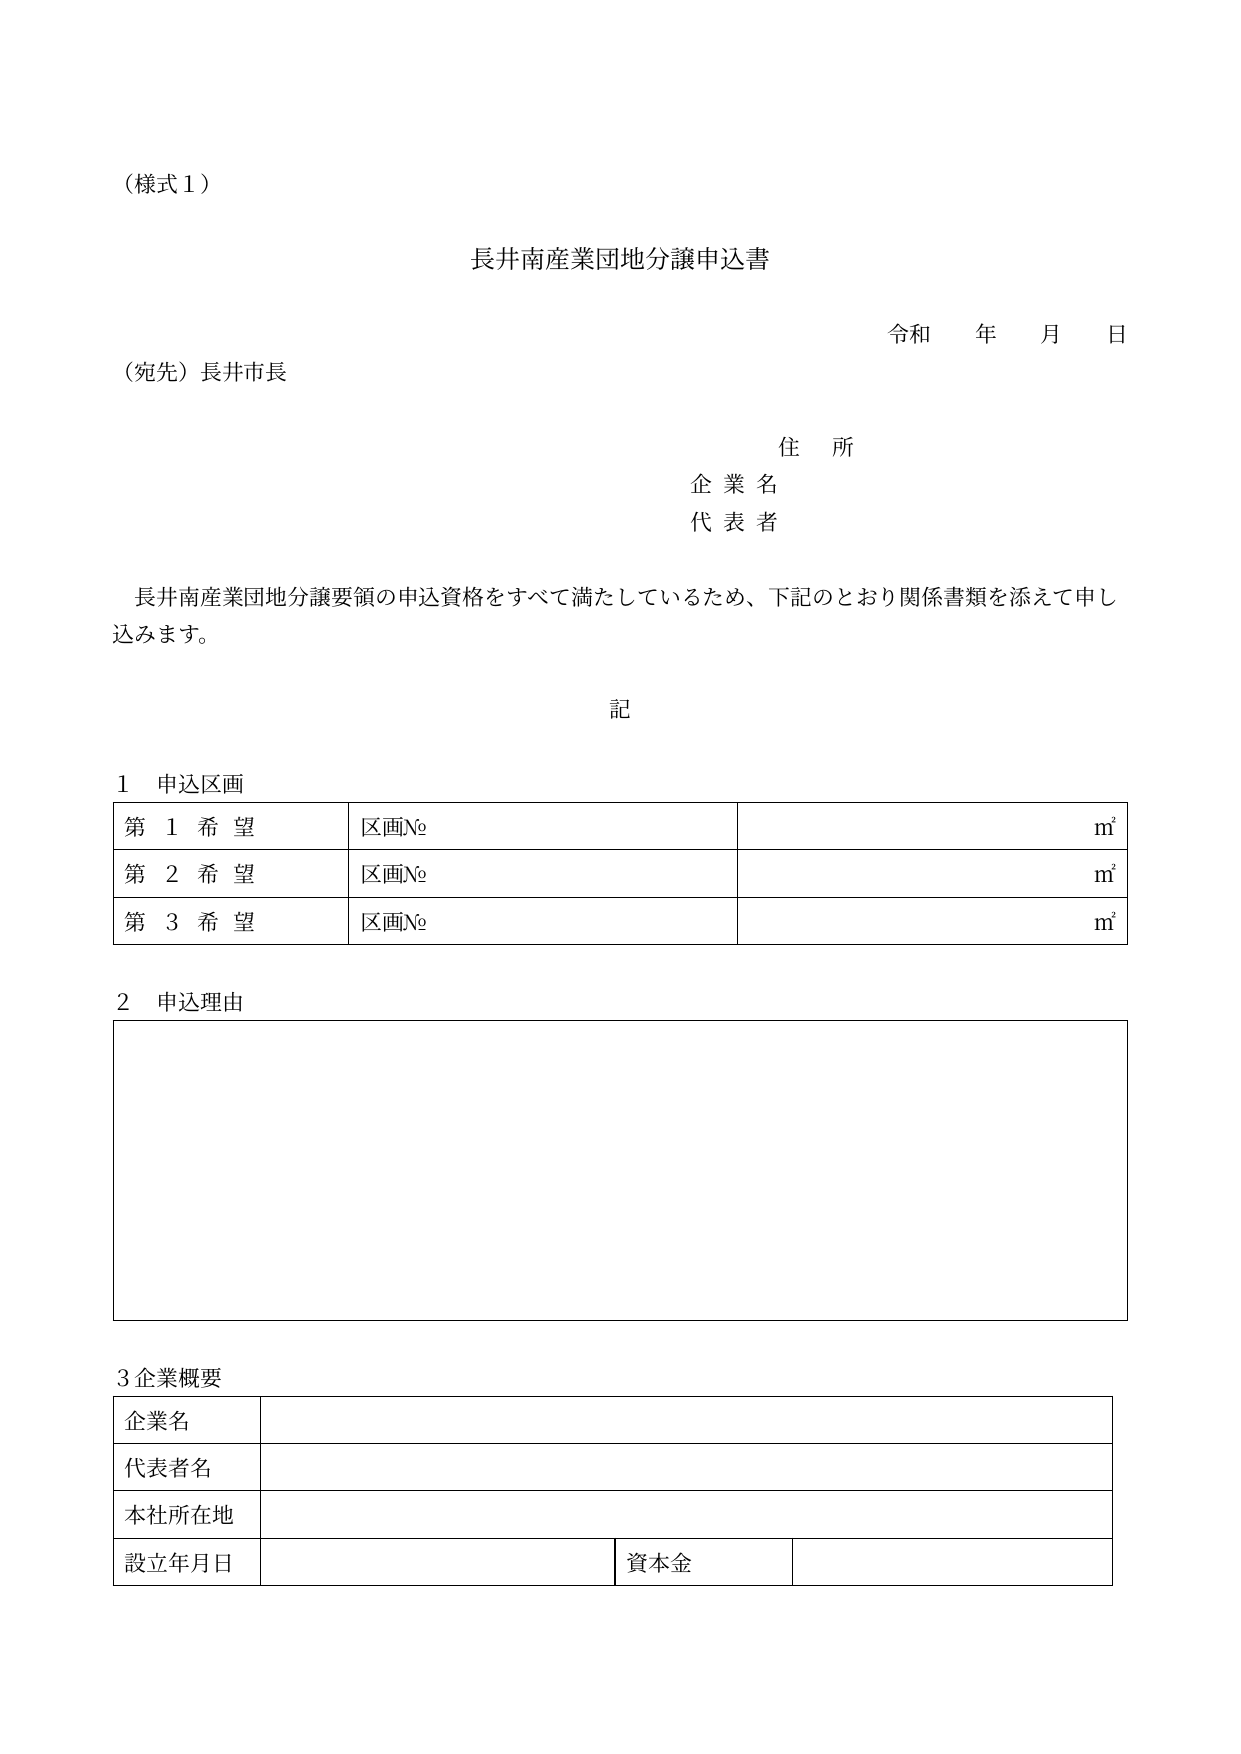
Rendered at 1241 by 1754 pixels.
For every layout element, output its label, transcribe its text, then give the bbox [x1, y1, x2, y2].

table_cell [261, 1444, 1112, 1490]
table_cell 本社所在地 [114, 1491, 260, 1537]
table_cell 資本金 [616, 1539, 792, 1585]
table_header 第１希望 [114, 803, 348, 849]
table_header [114, 1021, 1127, 1319]
text 企業名 [112, 464, 1128, 502]
text ３企業概要 [112, 1358, 1128, 1396]
text 令和 年 月 日 [112, 314, 1128, 352]
text 長井南産業団地分譲申込書 [112, 239, 1128, 277]
table_cell 第３希望 [114, 898, 348, 944]
text 住所 [112, 427, 1128, 464]
table_cell 代表者名 [114, 1444, 260, 1490]
text （宛先）長井市長 [112, 352, 1128, 389]
table_cell 区画№ [349, 898, 737, 944]
text １ 申込区画 [112, 764, 1128, 802]
table_header [261, 1397, 1112, 1443]
table_header 区画№ [349, 803, 737, 849]
text 長井南産業団地分譲要領の申込資格をすべて満たしているため、下記のとおり関係書類を添えて申し込みます。 [112, 577, 1128, 652]
table_cell 区画№ [349, 850, 737, 897]
table_cell 第２希望 [114, 850, 348, 897]
text ２ 申込理由 [112, 982, 1128, 1020]
table_header 企業名 [114, 1397, 260, 1443]
table_cell [793, 1539, 1112, 1585]
table_cell [261, 1539, 614, 1585]
table_cell ㎡ [738, 898, 1127, 944]
table_cell [261, 1491, 1112, 1537]
table_cell ㎡ [738, 850, 1127, 897]
text （様式１） [112, 164, 1128, 202]
text 代表者 [112, 502, 1128, 539]
table_header ㎡ [738, 803, 1127, 849]
subtitle 記 [112, 689, 1128, 727]
table_cell 設立年月日 [114, 1539, 260, 1585]
